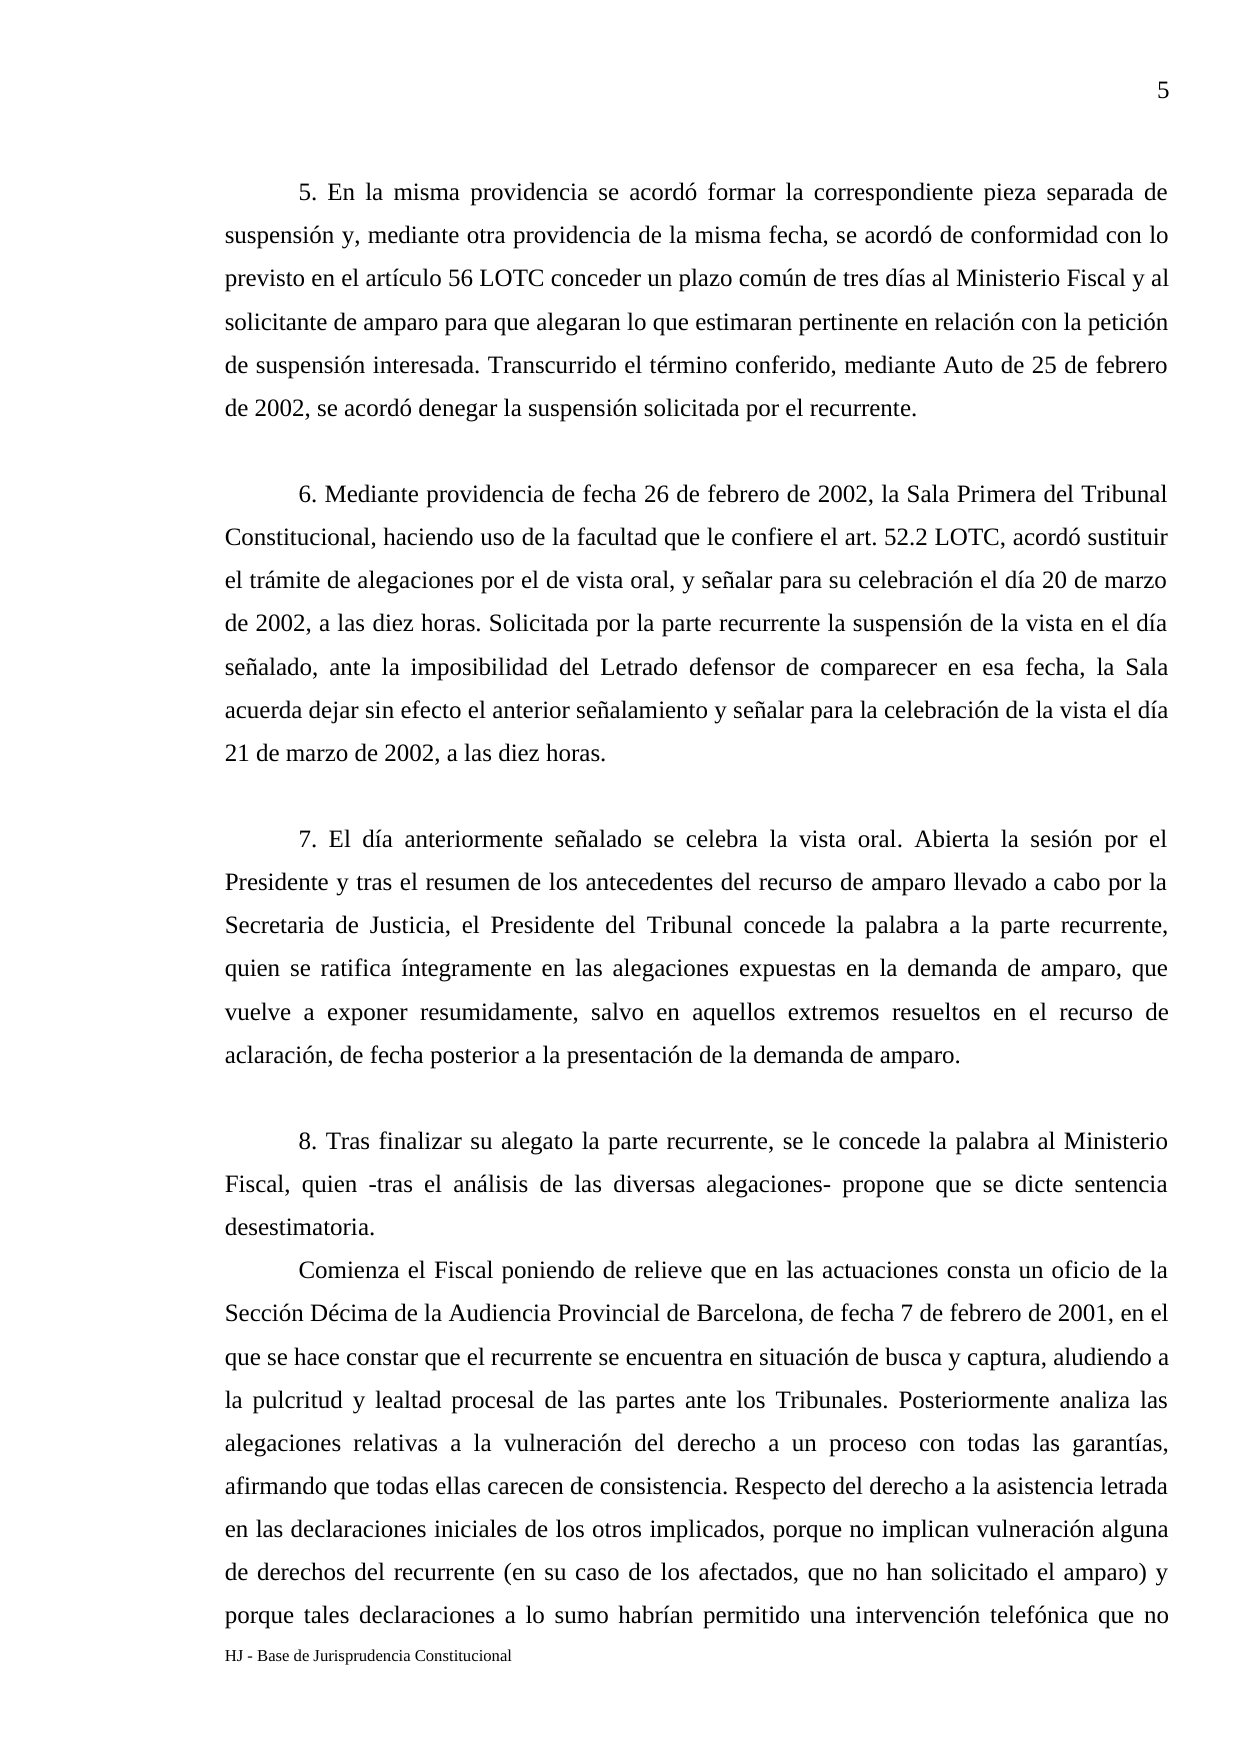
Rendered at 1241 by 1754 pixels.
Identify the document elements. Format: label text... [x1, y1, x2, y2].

text 6. Mediante providencia de fecha 26 de febrero de 2002, la Sala Primera del Tribunal Constitucional, haciendo uso de la facultad que le confiere el art. 52.2 LOTC, acordó sustituir el trámite de alegaciones por el de vista oral, y señalar para su celebración el día 20 de marzo de 2002, a las diez horas. Solicitada por la parte recurrente la suspensión de la vista en el día señalado, ante la imposibilidad del Letrado defensor de comparecer en esa fecha, la Sala acuerda dejar sin efecto el anterior señalamiento y señalar para la celebración de la vista el día 21 de marzo de 2002, a las diez horas. [224, 479, 1169, 767]
text 7. El día anteriormente señalado se celebra la vista oral. Abierta la sesión por el Presidente y tras el resumen de los antecedentes del recurso de amparo llevado a cabo por la Secretaria de Justicia, el Presidente del Tribunal concede la palabra a la parte recurrente, quien se ratifica íntegramente en las alegaciones expuestas en la demanda de amparo, que vuelve a exponer resumidamente, salvo en aquellos extremos resueltos en el recurso de aclaración, de fecha posterior a la presentación de la demanda de amparo. [224, 824, 1169, 1068]
text 5. En la misma providencia se acordó formar la correspondiente pieza separada de suspensión y, mediante otra providencia de la misma fecha, se acordó de conformidad con lo previsto en el artículo 56 LOTC conceder un plazo común de tres días al Ministerio Fiscal y al solicitante de amparo para que alegaran lo que estimaran pertinente en relación con la petición de suspensión interesada. Transcurrido el término conferido, mediante Auto de 25 de febrero de 2002, se acordó denegar la suspensión solicitada por el recurrente. [224, 177, 1169, 422]
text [224, 1255, 1169, 1629]
text 8. Tras finalizar su alegato la parte recurrente, se le concede la palabra al Ministerio Fiscal, quien -tras el análisis de las diversas alegaciones- propone que se dicte sentencia desestimatoria. [224, 1126, 1169, 1241]
